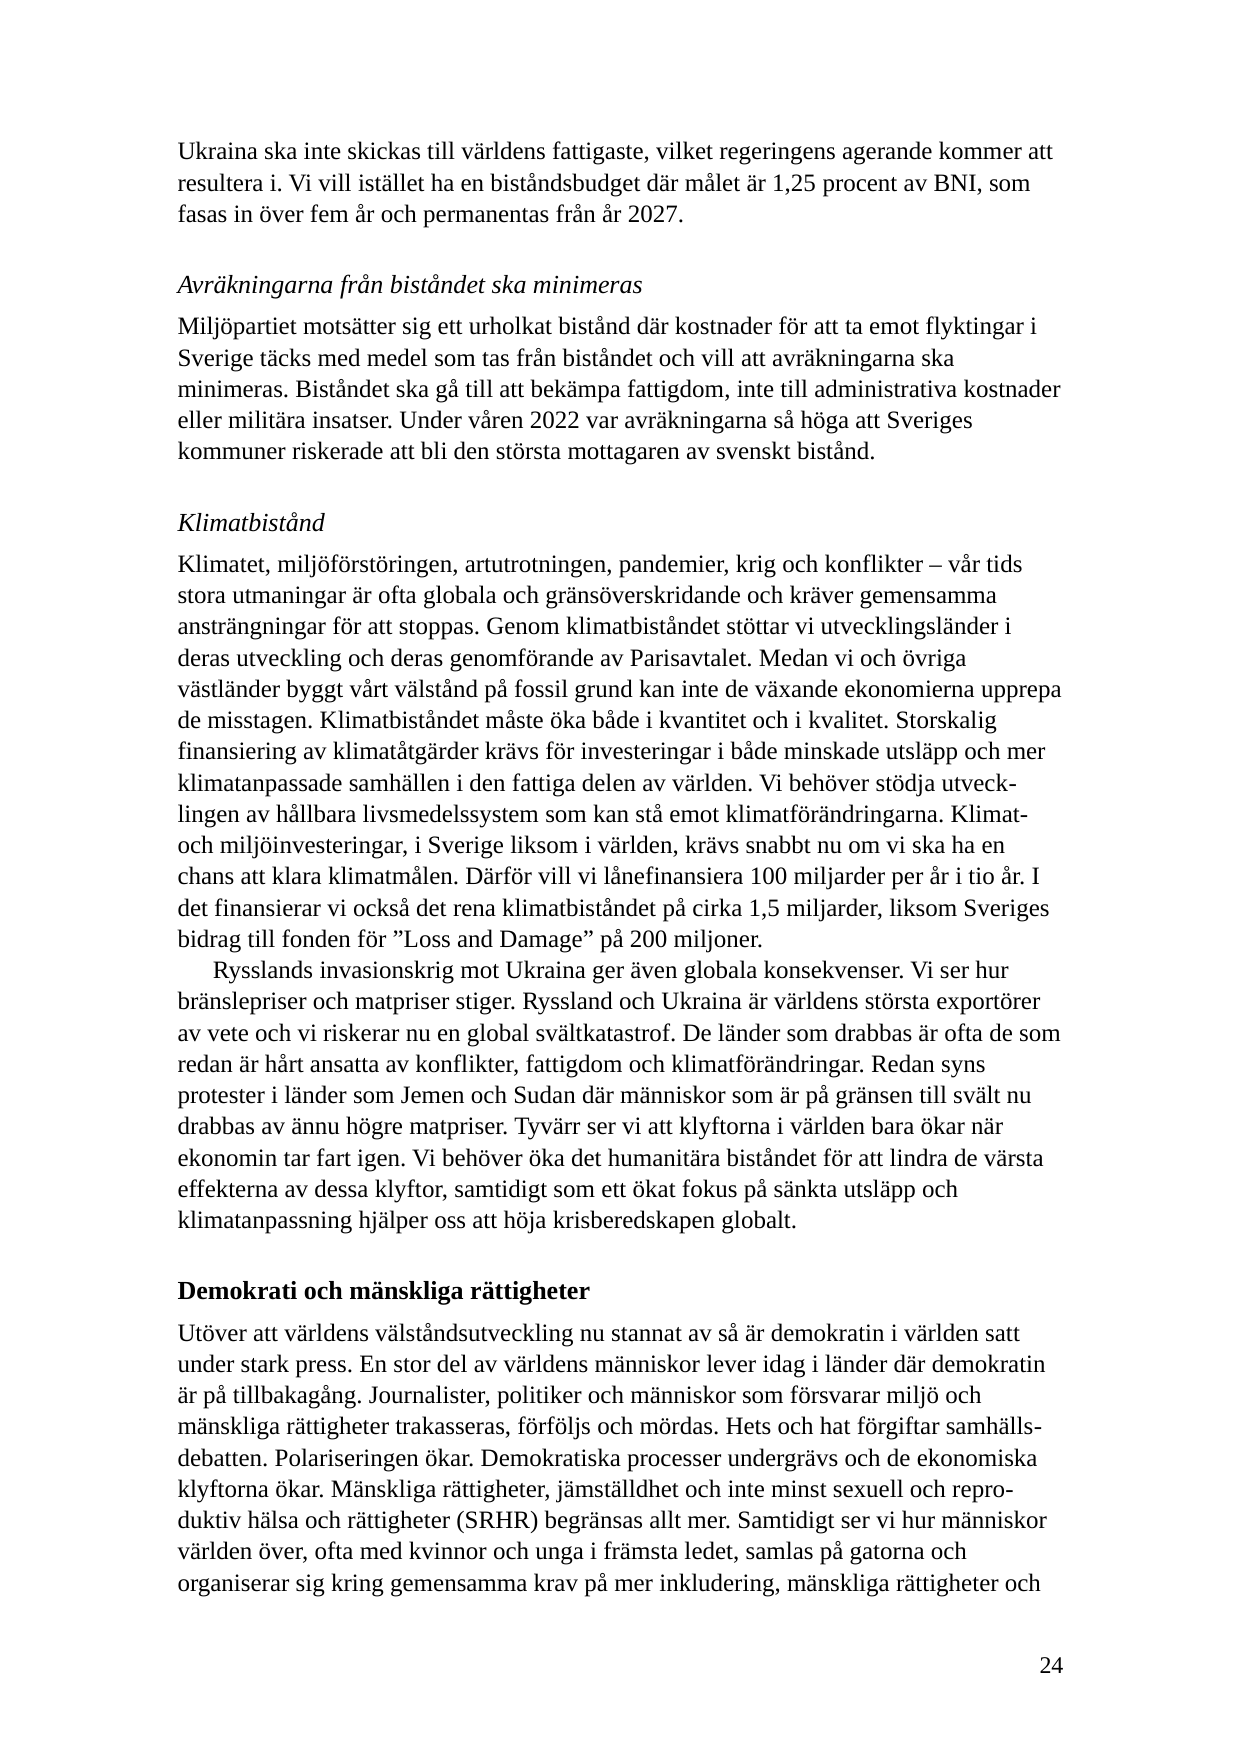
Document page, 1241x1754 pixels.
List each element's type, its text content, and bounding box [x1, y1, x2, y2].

text Klimatet, miljöförstöringen, artutrotningen, pandemier, krig och konflikter – vår tids stora utmaningar är ofta globala och gränsöverskridande och kräver gemensamma ansträngningar för att stoppas. Genom klimatbiståndet stöttar vi utvecklingsländer i deras utveckling och deras genomförande av Parisavtalet. Medan vi och övriga västländer byggt vårt välstånd på fossil grund kan inte de växande ekonomierna upprepa de misstagen. Klimatbiståndet måste öka både i kvantitet och i kvalitet. Storskalig finansiering av klimatåtgärder krävs för investeringar i både minskade utsläpp och mer klimatanpassade samhällen i den fattiga delen av världen. Vi behöver stödja utvecklingen av hållbara livsmedelssystem som kan stå emot klimatförändringarna. Klimat- och miljöinvesteringar, i Sverige liksom i världen, krävs snabbt nu om vi ska ha en chans att klara klimatmålen. Därför vill vi lånefinansiera 100 miljarder per år i tio år. I det finansierar vi också det rena klimatbiståndet på cirka 1,5 miljarder, liksom Sveriges bidrag till fonden för ”Loss and Damage” på 200 miljoner. [177, 546, 1063, 953]
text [177, 1315, 1063, 1596]
subtitle Avräkningarna från biståndet ska minimeras [177, 265, 1063, 301]
text Rysslands invasionskrig mot Ukraina ger även globala konsekvenser. Vi ser hur bränslepriser och matpriser stiger. Ryssland och Ukraina är världens största exportörer av vete och vi riskerar nu en global svältkatastrof. De länder som drabbas är ofta de som redan är hårt ansatta av konflikter, fattigdom och klimatförändringar. Redan syns protester i länder som Jemen och Sudan där människor som är på gränsen till svält nu drabbas av ännu högre matpriser. Tyvärr ser vi att klyftorna i världen bara ökar när ekonomin tar fart igen. Vi behöver öka det humanitära biståndet för att lindra de värsta effekterna av dessa klyftor, samtidigt som ett ökat fokus på sänkta utsläpp och klimatanpassning hjälper oss att höja krisberedskapen globalt. [177, 953, 1063, 1234]
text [177, 134, 1063, 228]
subtitle Klimatbistånd [177, 503, 1063, 538]
subtitle Demokrati och mänskliga rättigheter [177, 1271, 1063, 1307]
text Miljöpartiet motsätter sig ett urholkat bistånd där kostnader för att ta emot flyktingar i Sverige täcks med medel som tas från biståndet och vill att avräkningarna ska minimeras. Biståndet ska gå till att bekämpa fattigdom, inte till administrativa kostnader eller militära insatser. Under våren 2022 var avräkningarna så höga att Sveriges kommuner riskerade att bli den största mottagaren av svenskt bistånd. [177, 309, 1063, 465]
